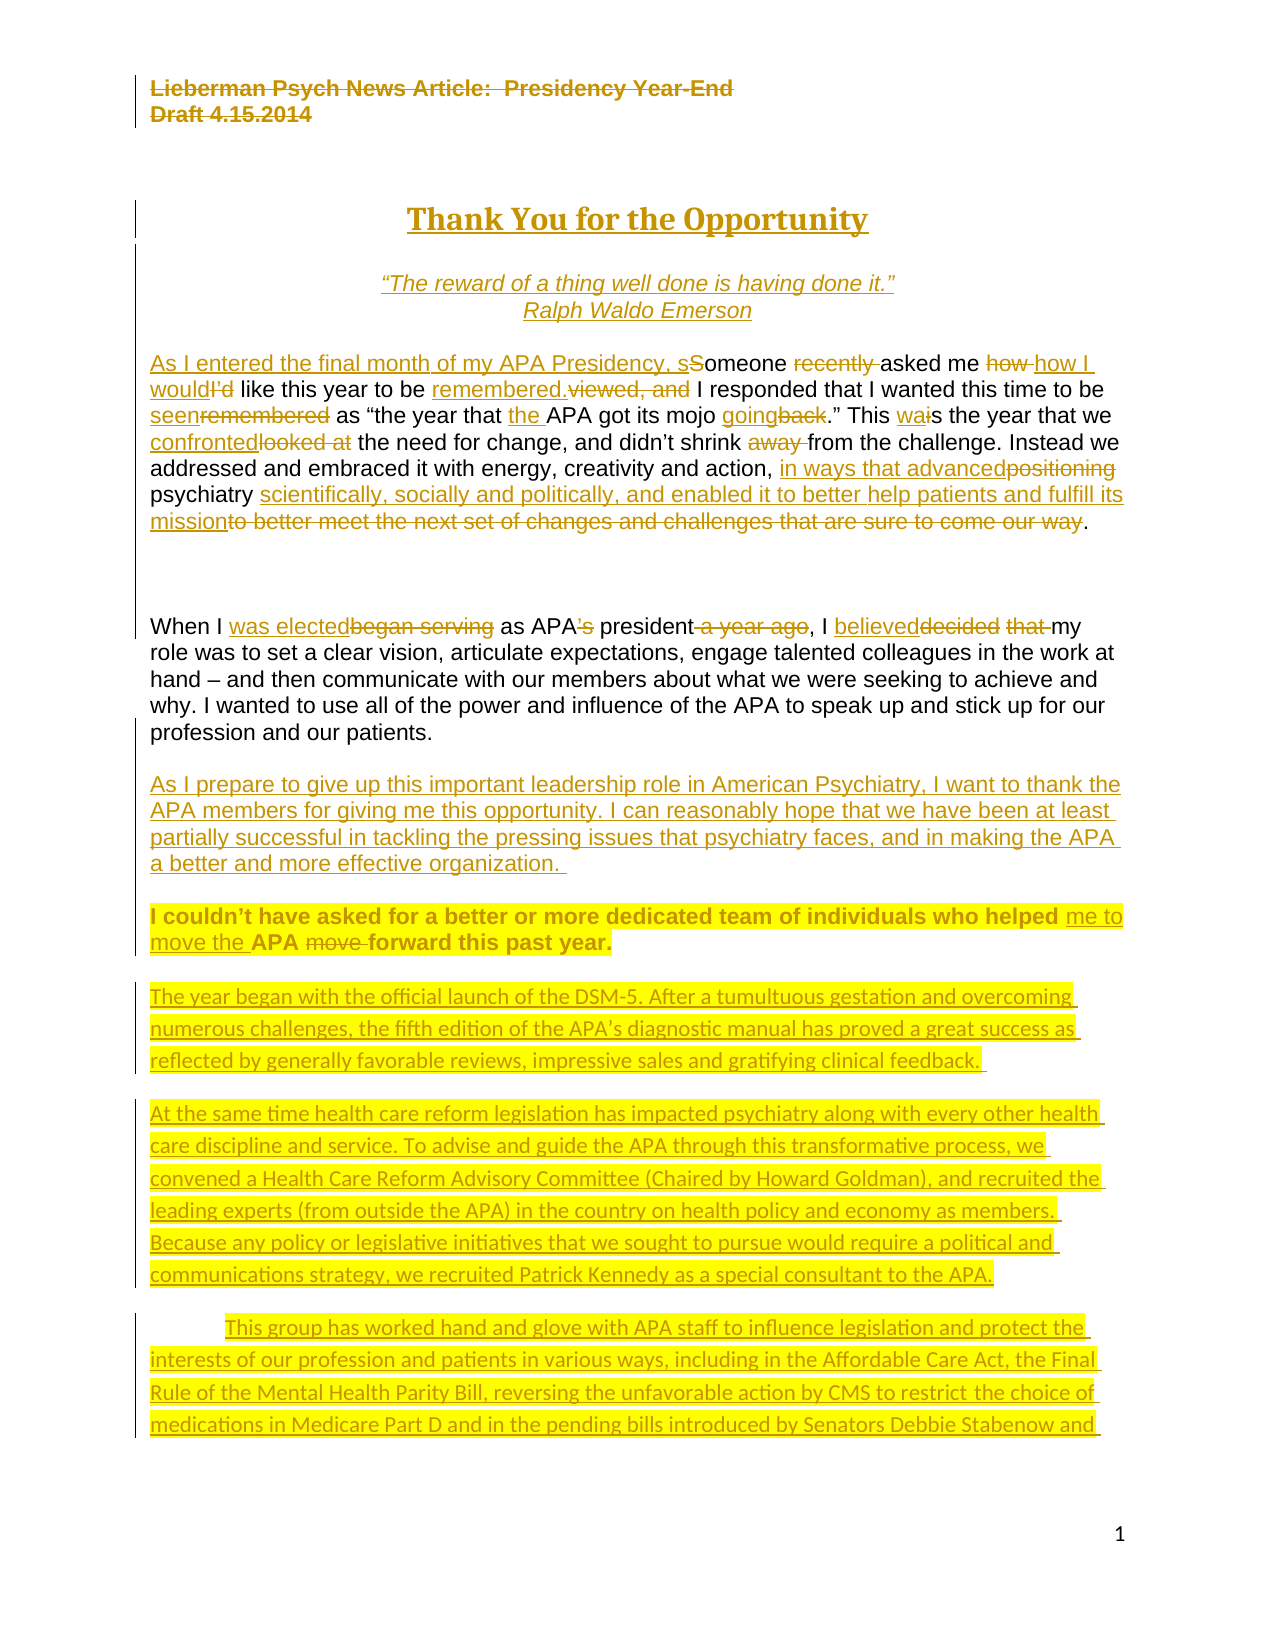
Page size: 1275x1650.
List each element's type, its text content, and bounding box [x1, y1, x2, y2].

text I couldn’t have asked for a better or more dedicated team of individuals who helped APA forward this past year. [612, 903, 1125, 956]
text omeone asked me like this year to be I responded that I wanted this time to be as “the year that APA got its mojo .” This s the year that we the need for change, and didn’t shrink from the challenge. Instead we addressed and embraced it with energy, creativity and action, psychiatry . [150, 349, 1125, 534]
text When I as APA president, I my role was to set a clear vision, articulate expectations, engage talented colleagues in the work at hand – and then communicate with our members about what we were seeking to achieve and why. I wanted to use all of the power and influence of the APA to speak up and stick up for our profession and our patients. [150, 613, 1125, 745]
